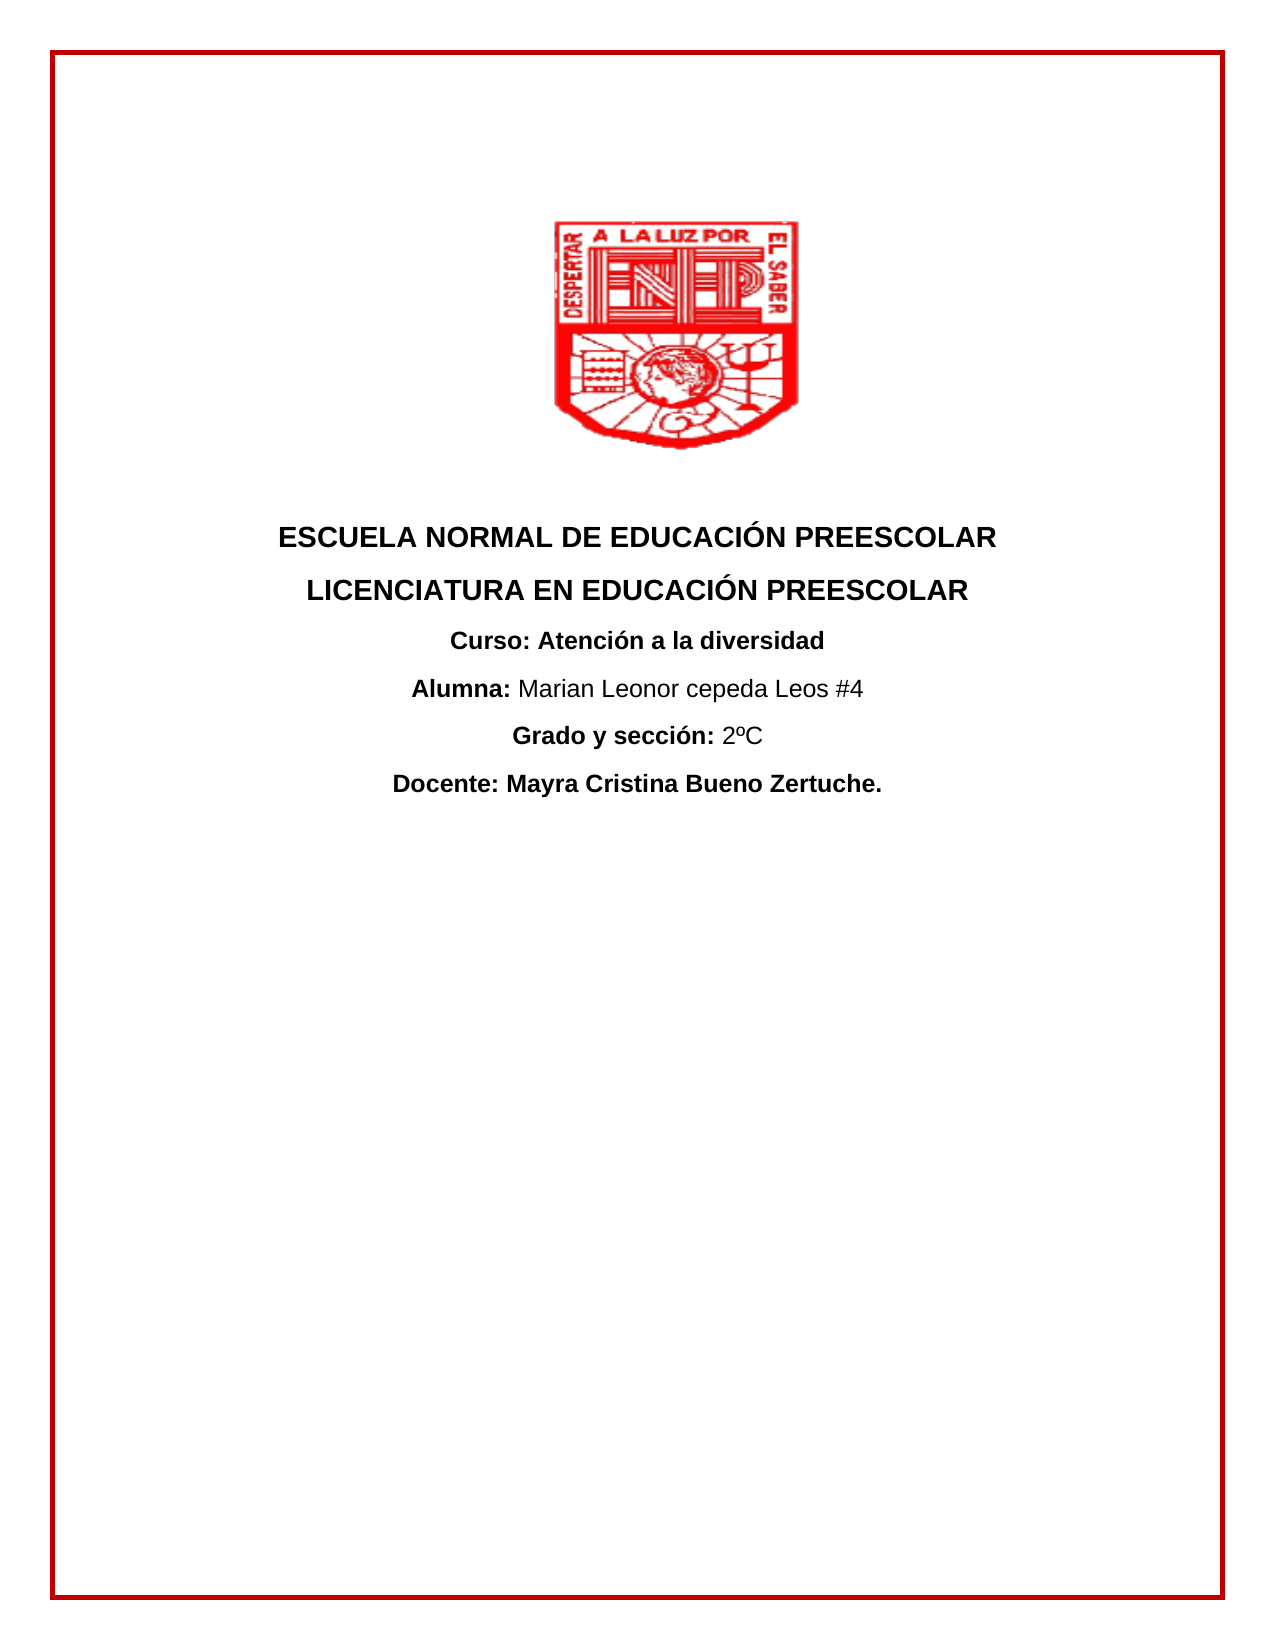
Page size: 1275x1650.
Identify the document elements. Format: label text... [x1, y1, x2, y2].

text Docente: Mayra Cristina Bueno Zertuche. [177, 769, 1098, 798]
text LICENCIATURA EN EDUCACIÓN PREESCOLAR [177, 573, 1098, 607]
text Curso: Atención a la diversidad [177, 626, 1098, 654]
text ESCUELA NORMAL DE EDUCACIÓN PREESCOLAR [177, 520, 1098, 554]
text Alumna: Marian Leonor cepeda Leos #4 [177, 673, 1098, 702]
text Grado y sección: 2ºC [177, 721, 1098, 750]
picture [519, 217, 812, 453]
